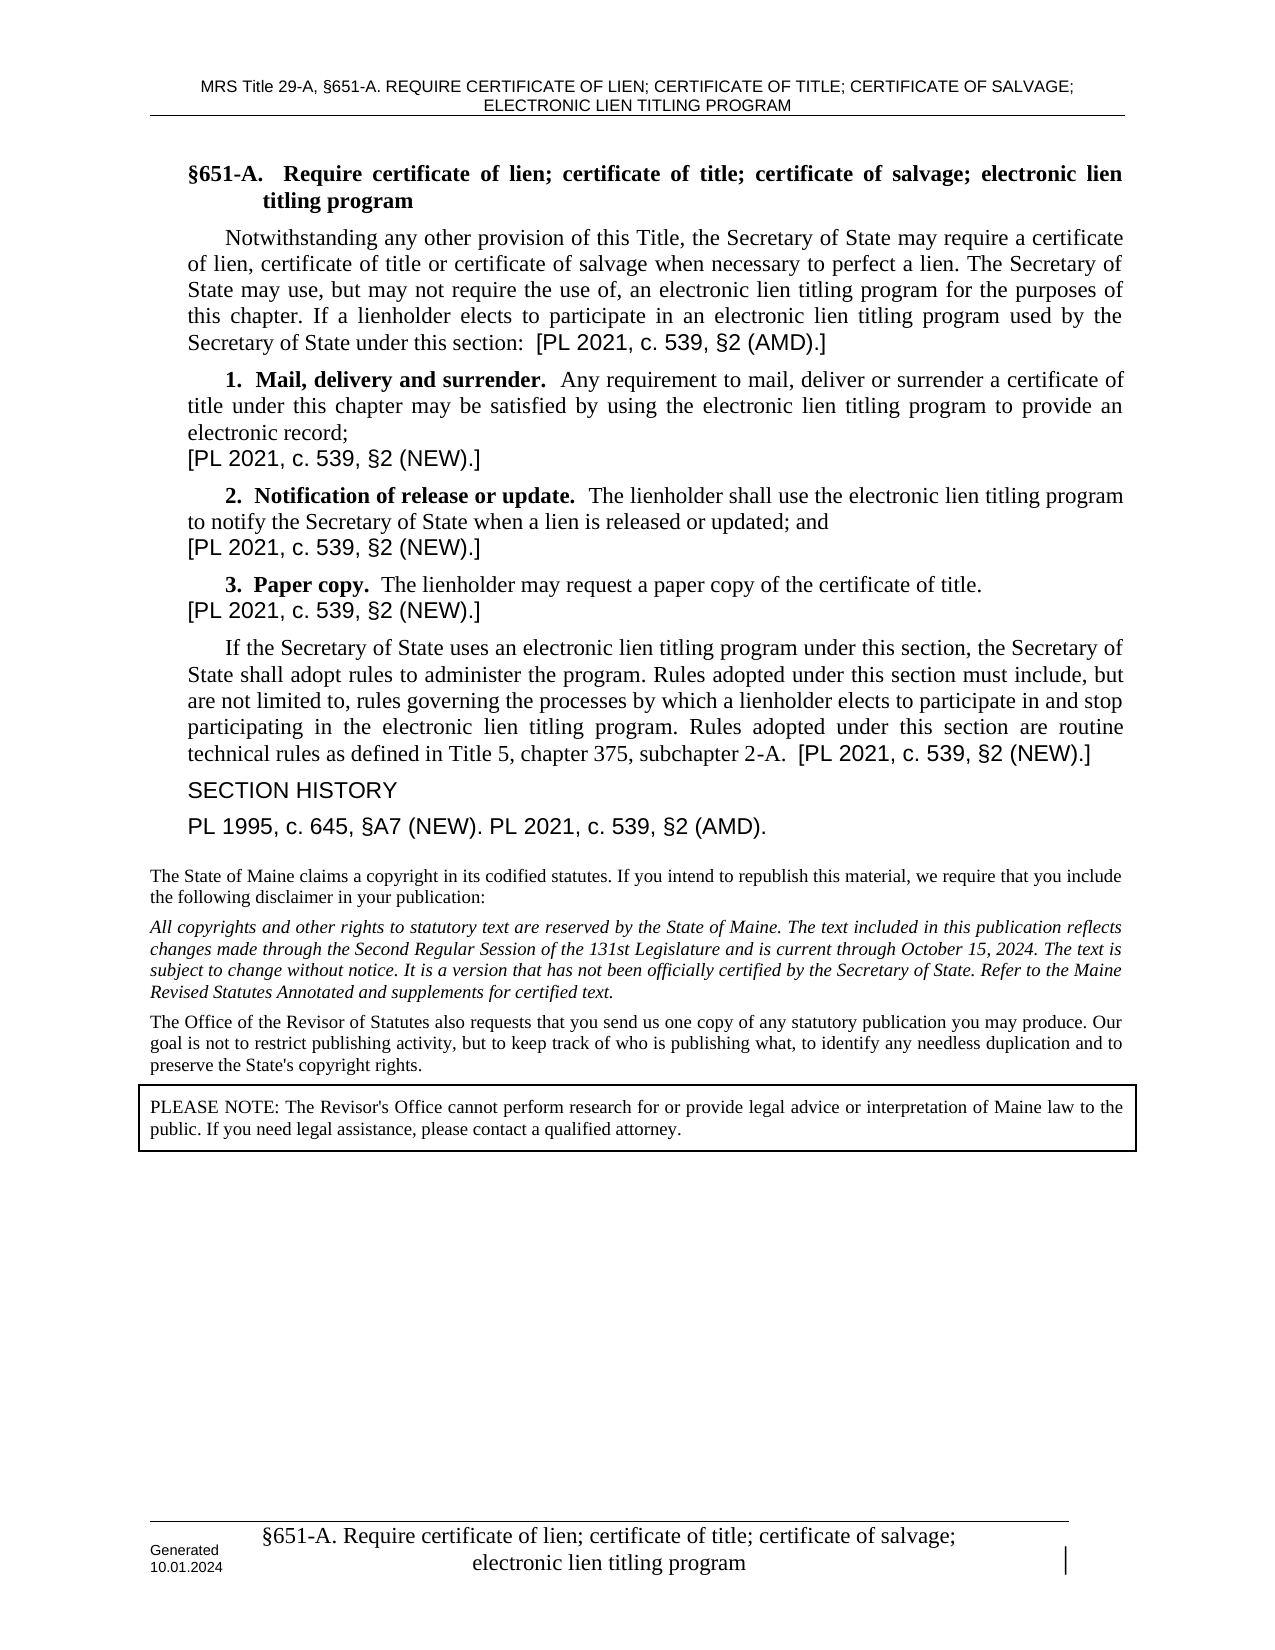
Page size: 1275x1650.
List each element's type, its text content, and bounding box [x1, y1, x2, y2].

text §651-A. Require certificate of lien; certificate of title; certificate of salvage; electronic lien titling program [187, 160, 1125, 213]
text If the Secretary of State uses an electronic lien titling program under this section, the Secretary of State shall adopt rules to administer the program. Rules adopted under this section must include, but are not limited to, rules governing the processes by which a lienholder elects to participate in and stop participating in the electronic lien titling program. Rules adopted under this section are routine technical rules as defined in Title 5, chapter 375, subchapter 2‑A. [PL 2021, c. 539, §2 (NEW).] [187, 634, 1125, 766]
text [PL 2021, c. 539, §2 (NEW).] [187, 534, 1125, 561]
text SECTION HISTORY [187, 777, 1125, 803]
text PL 1995, c. 645, §A7 (NEW). PL 2021, c. 539, §2 (AMD). [187, 813, 1125, 840]
text 3. Paper copy. The lienholder may request a paper copy of the certificate of title. [187, 571, 1125, 597]
text The State of Maine claims a copyright in its codified statutes. If you intend to republish this material, we require that you include the following disclaimer in your publication: [150, 865, 1125, 908]
text [PL 2021, c. 539, §2 (NEW).] [187, 597, 1125, 624]
text [PL 2021, c. 539, §2 (NEW).] [187, 445, 1125, 471]
text 1. Mail, delivery and surrender. Any requirement to mail, deliver or surrender a certificate of title under this chapter may be satisfied by using the electronic lien titling program to provide an electronic record; [187, 366, 1125, 445]
text PLEASE NOTE: The Revisor's Office cannot perform research for or provide legal advice or interpretation of Maine law to the public. If you need legal assistance, please contact a qualified attorney. [140, 1086, 1135, 1150]
text The Office of the Revisor of Statutes also requests that you send us one copy of any statutory publication you may produce. Our goal is not to restrict publishing activity, but to keep track of who is publishing what, to identify any needless duplication and to preserve the State's copyright rights. [150, 1011, 1125, 1075]
text All copyrights and other rights to statutory text are reserved by the State of Maine. The text included in this publication reflects changes made through the Second Regular Session of the 131st Legislature and is current through October 15, 2024 . The text is subject to change without notice. It is a version that has not been officially certified by the Secretary of State. Refer to the Maine Revised Statutes Annotated and supplements for certified text. [150, 916, 1125, 1002]
text 2. Notification of release or update. The lienholder shall use the electronic lien titling program to notify the Secretary of State when a lien is released or updated; and [187, 482, 1125, 534]
text Notwithstanding any other provision of this Title, the Secretary of State may require a certificate of lien, certificate of title or certificate of salvage when necessary to perfect a lien. The Secretary of State may use, but may not require the use of, an electronic lien titling program for the purposes of this chapter. If a lienholder elects to participate in an electronic lien titling program used by the Secretary of State under this section: [PL 2021, c. 539, §2 (AMD).] [187, 223, 1125, 355]
